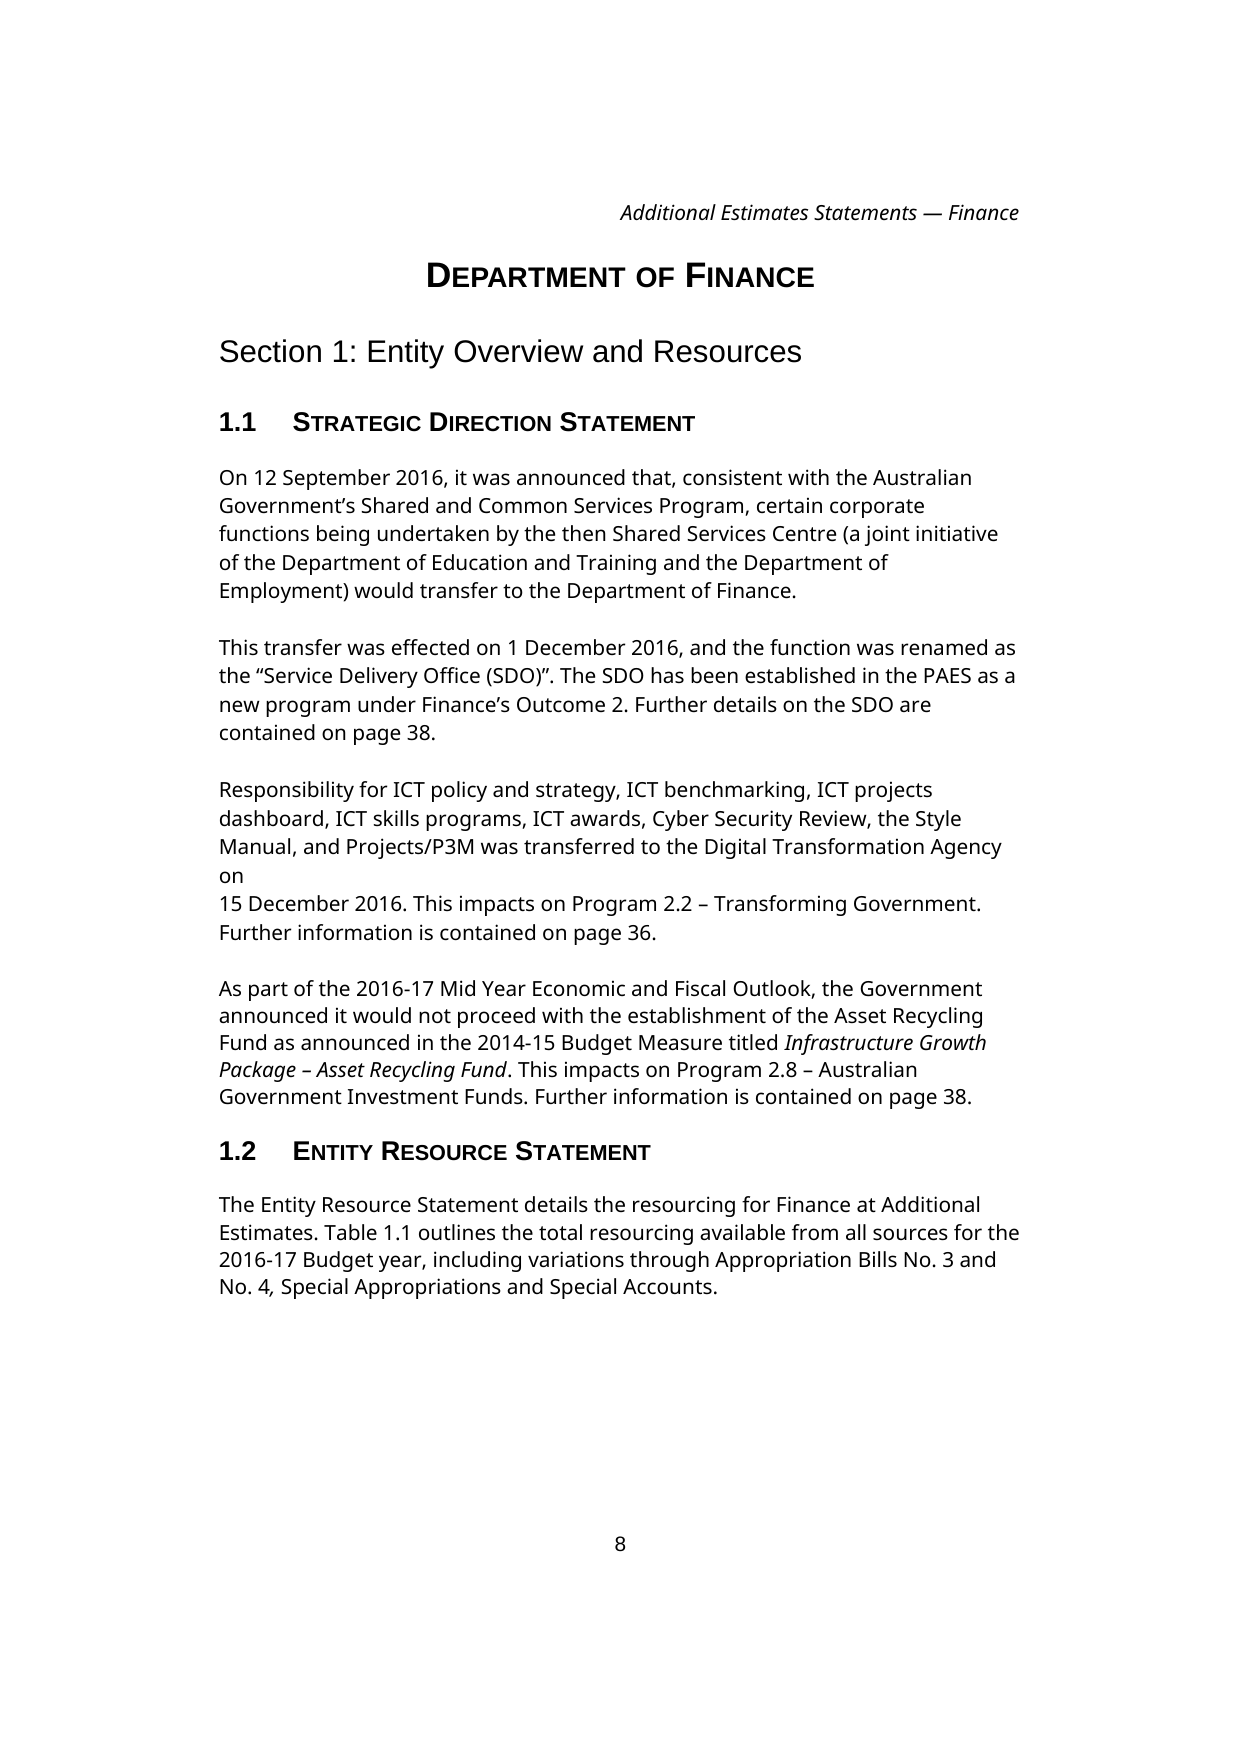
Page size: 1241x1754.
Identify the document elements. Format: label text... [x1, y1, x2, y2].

text Responsibility for ICT policy and strategy, ICT benchmarking, ICT projects dashboard, ICT skills programs, ICT awards, Cyber Security Review, the Style Manual, and Projects/P3M was transferred to the Digital Transformation Agency on 15 December 2016. This impacts on Program 2.2 – Transforming Government. Further information is contained on page 36. [218, 775, 1022, 946]
text On 12 September 2016, it was announced that, consistent with the Australian Government’s Shared and Common Services Program, certain corporate functions being undertaken by the then Shared Services Centre (a joint initiative of the Department of Education and Training and the Department of Employment) would transfer to the Department of Finance. [218, 463, 1022, 605]
subtitle Section 1: Entity Overview and Resources [218, 333, 1022, 369]
text As part of the 2016-17 Mid Year Economic and Fiscal Outlook, the Government announced it would not proceed with the establishment of the Asset Recycling Fund as announced in the 2014-15 Budget Measure titled Infrastructure Growth Package – Asset Recycling Fund. This impacts on Program 2.8 – Australian Government Investment Funds. Further information is contained on page 38. [218, 974, 1022, 1110]
subtitle 1.2 Entity Resource Statement [218, 1135, 1022, 1166]
subtitle 1.1 Strategic Direction Statement [218, 406, 1022, 438]
text The Entity Resource Statement details the resourcing for Finance at Additional Estimates. Table 1.1 outlines the total resourcing available from all sources for the 2016-17 Budget year, including variations through Appropriation Bills No. 3 and No. 4, Special Appropriations and Special Accounts. [218, 1191, 1022, 1299]
text This transfer was effected on 1 December 2016, and the function was renamed as the “Service Delivery Office (SDO)”. The SDO has been established in the PAES as a new program under Finance’s Outcome 2. Further details on the SDO are contained on page 38. [218, 633, 1022, 747]
subtitle Department of Finance [218, 255, 1022, 295]
